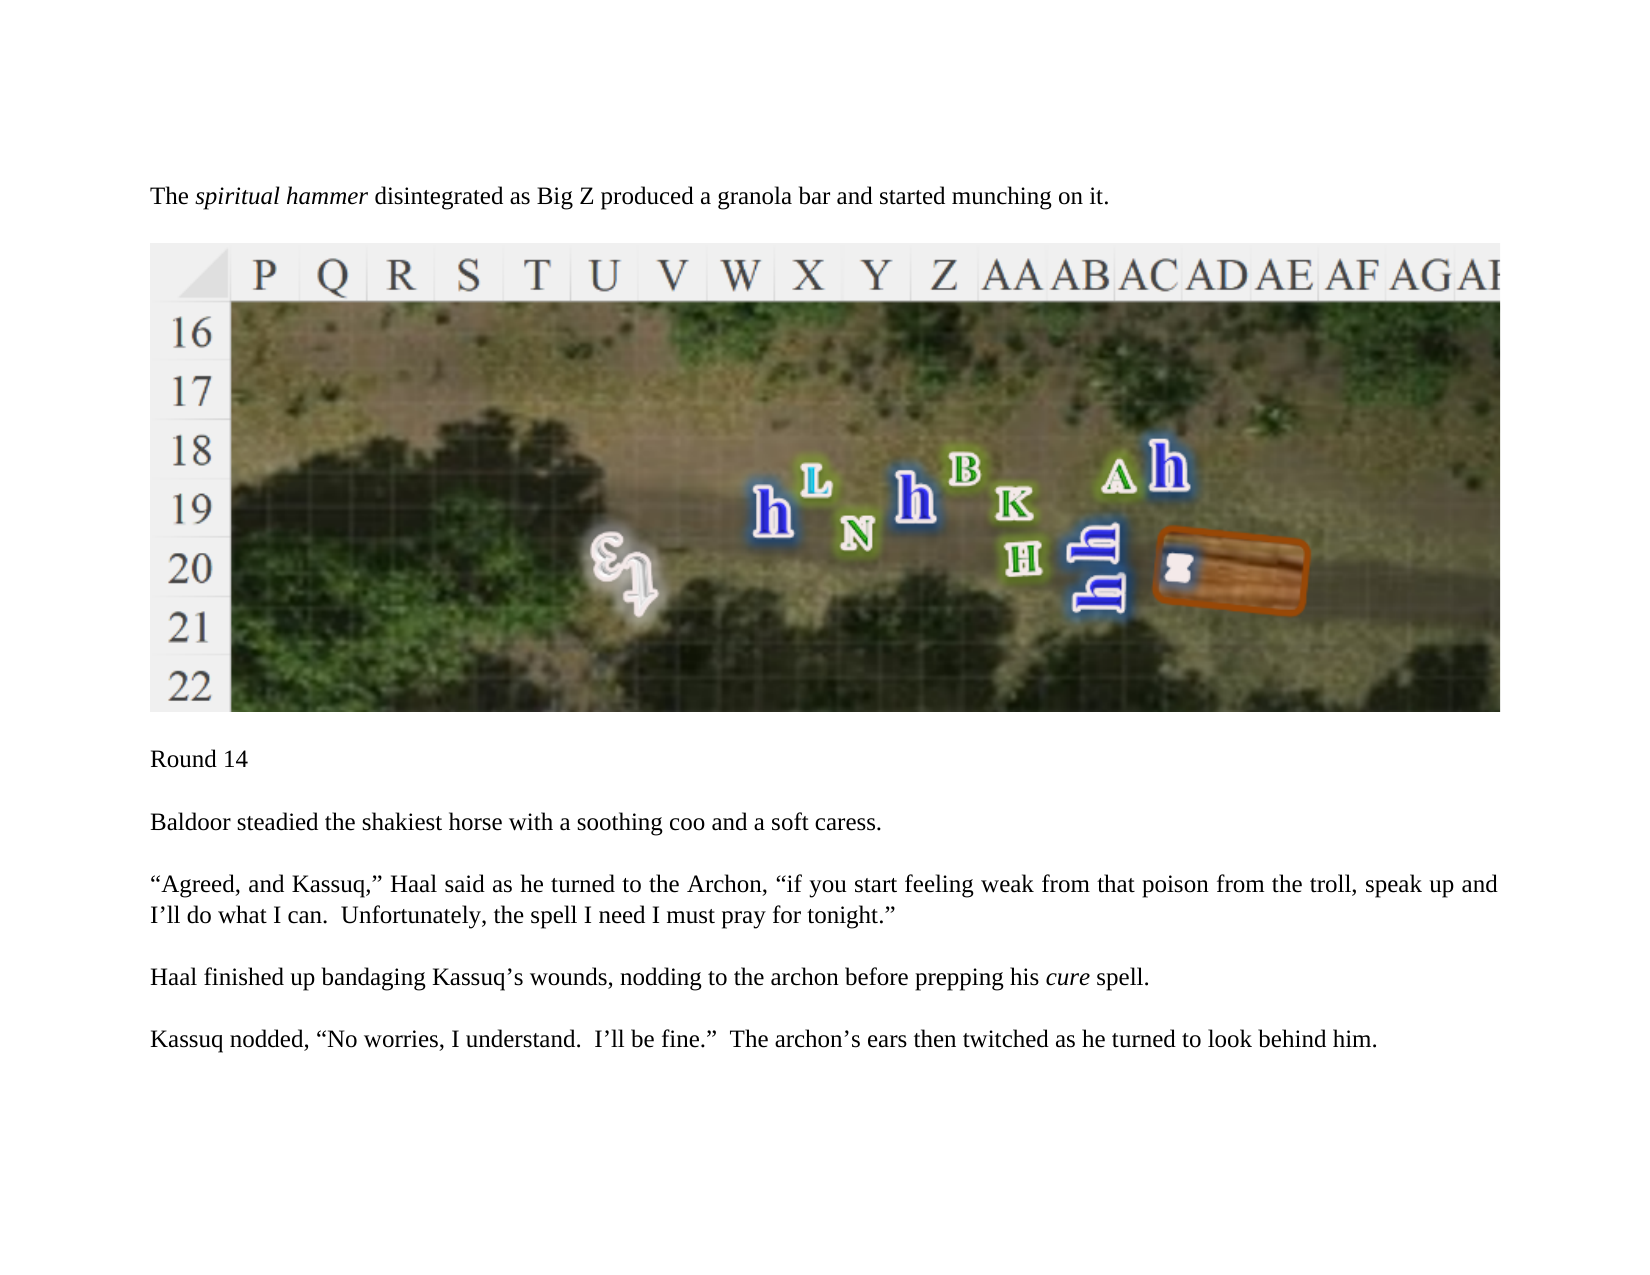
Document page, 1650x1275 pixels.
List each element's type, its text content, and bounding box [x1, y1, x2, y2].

picture [150, 243, 1500, 712]
text Haal finished up bandaging Kassuq’s wounds, nodding to the archon before prepping his cure spell. [150, 962, 1500, 991]
text Round 14 [150, 744, 1500, 773]
text Kassuq nodded, “No worries, I understand. I’ll be fine.” The archon’s ears then twitched as he turned to look behind him. [150, 1024, 1500, 1053]
text “Agreed, and Kassuq,” Haal said as he turned to the Archon, “if you start feeling weak from that poison from the troll, speak up and I’ll do what I can. Unfortunately, the spell I need I must pray for tonight.” [150, 869, 1500, 928]
text Baldoor steadied the shakiest horse with a soothing coo and a soft caress. [150, 807, 1500, 835]
text The spiritual hammer disintegrated as Big Z produced a granola bar and started munching on it. [150, 181, 1500, 210]
